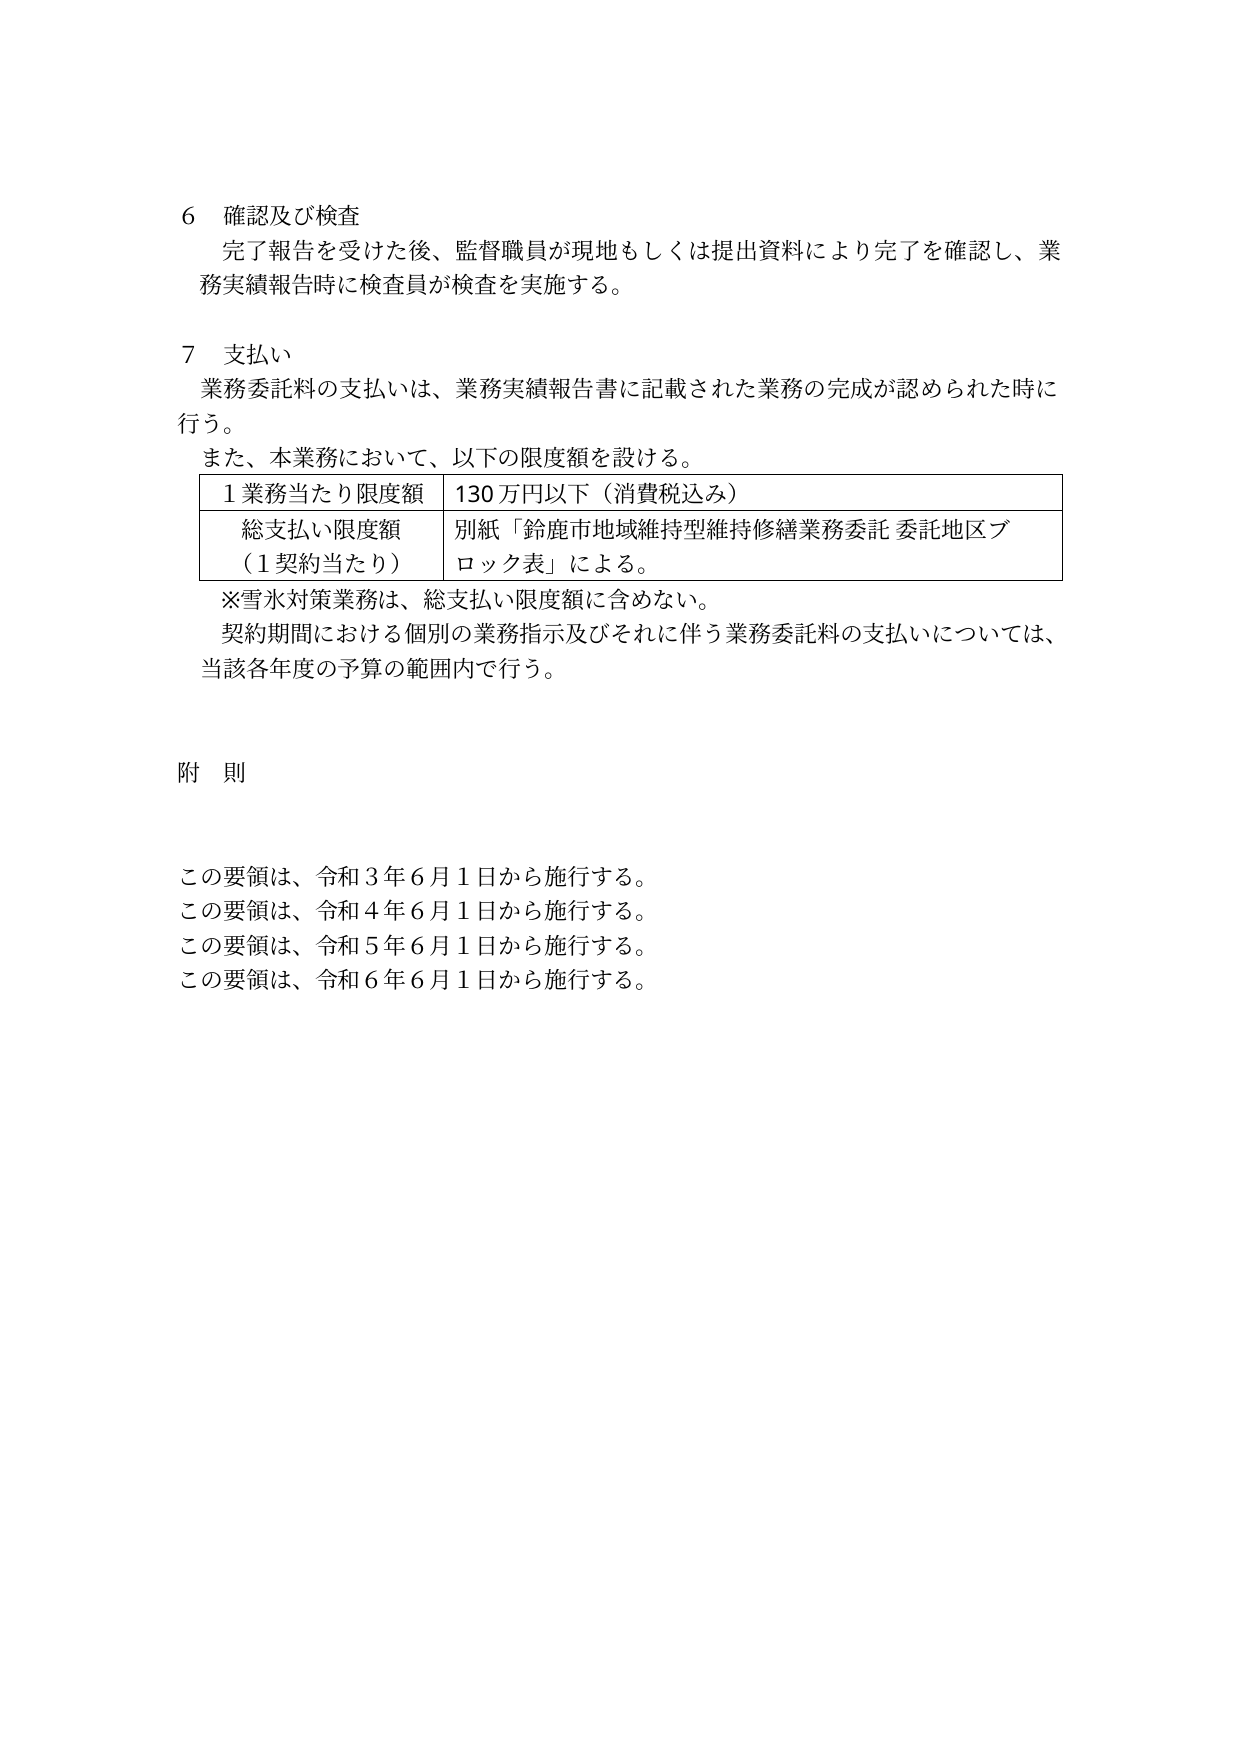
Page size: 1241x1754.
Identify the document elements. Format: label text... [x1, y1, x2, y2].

text 附 則 [177, 754, 1063, 788]
text この要領は、令和５年６月１日から施行する。 [177, 927, 1063, 961]
table_header １業務当たり限度額 [200, 475, 443, 510]
text 業務委託料の支払いは、業務実績報告書に記載された業務の完成が認められた時に行う。 [177, 370, 1063, 439]
table_cell 別紙「鈴鹿市地域維持型維持修繕業務委託 委託地区ブロック表」による。 [444, 511, 1062, 580]
text ※雪氷対策業務は、総支払い限度額に含めない。 [221, 581, 1063, 616]
text 当該各年度の予算の範囲内で行う。 [177, 650, 1063, 685]
text この要領は、令和４年６月１日から施行する。 [177, 892, 1063, 927]
text この要領は、令和３年６月１日から施行する。 [177, 858, 1063, 892]
text ７ 支払い [177, 336, 1063, 370]
text また、本業務において、以下の限度額を設ける。 [177, 439, 1063, 474]
text ６ 確認及び検査 [177, 197, 1063, 232]
table_header 130万円以下（消費税込み） [444, 475, 1062, 510]
table_cell 総支払い限度額 （１契約当たり） [200, 511, 443, 580]
text 契約期間における個別の業務指示及びそれに伴う業務委託料の支払いについては、 [221, 616, 1063, 650]
text 完了報告を受けた後、監督職員が現地もしくは提出資料により完了を確認し、業務実績報告時に検査員が検査を実施する。 [199, 232, 1063, 301]
text この要領は、令和６年６月１日から施行する。 [177, 961, 1063, 996]
